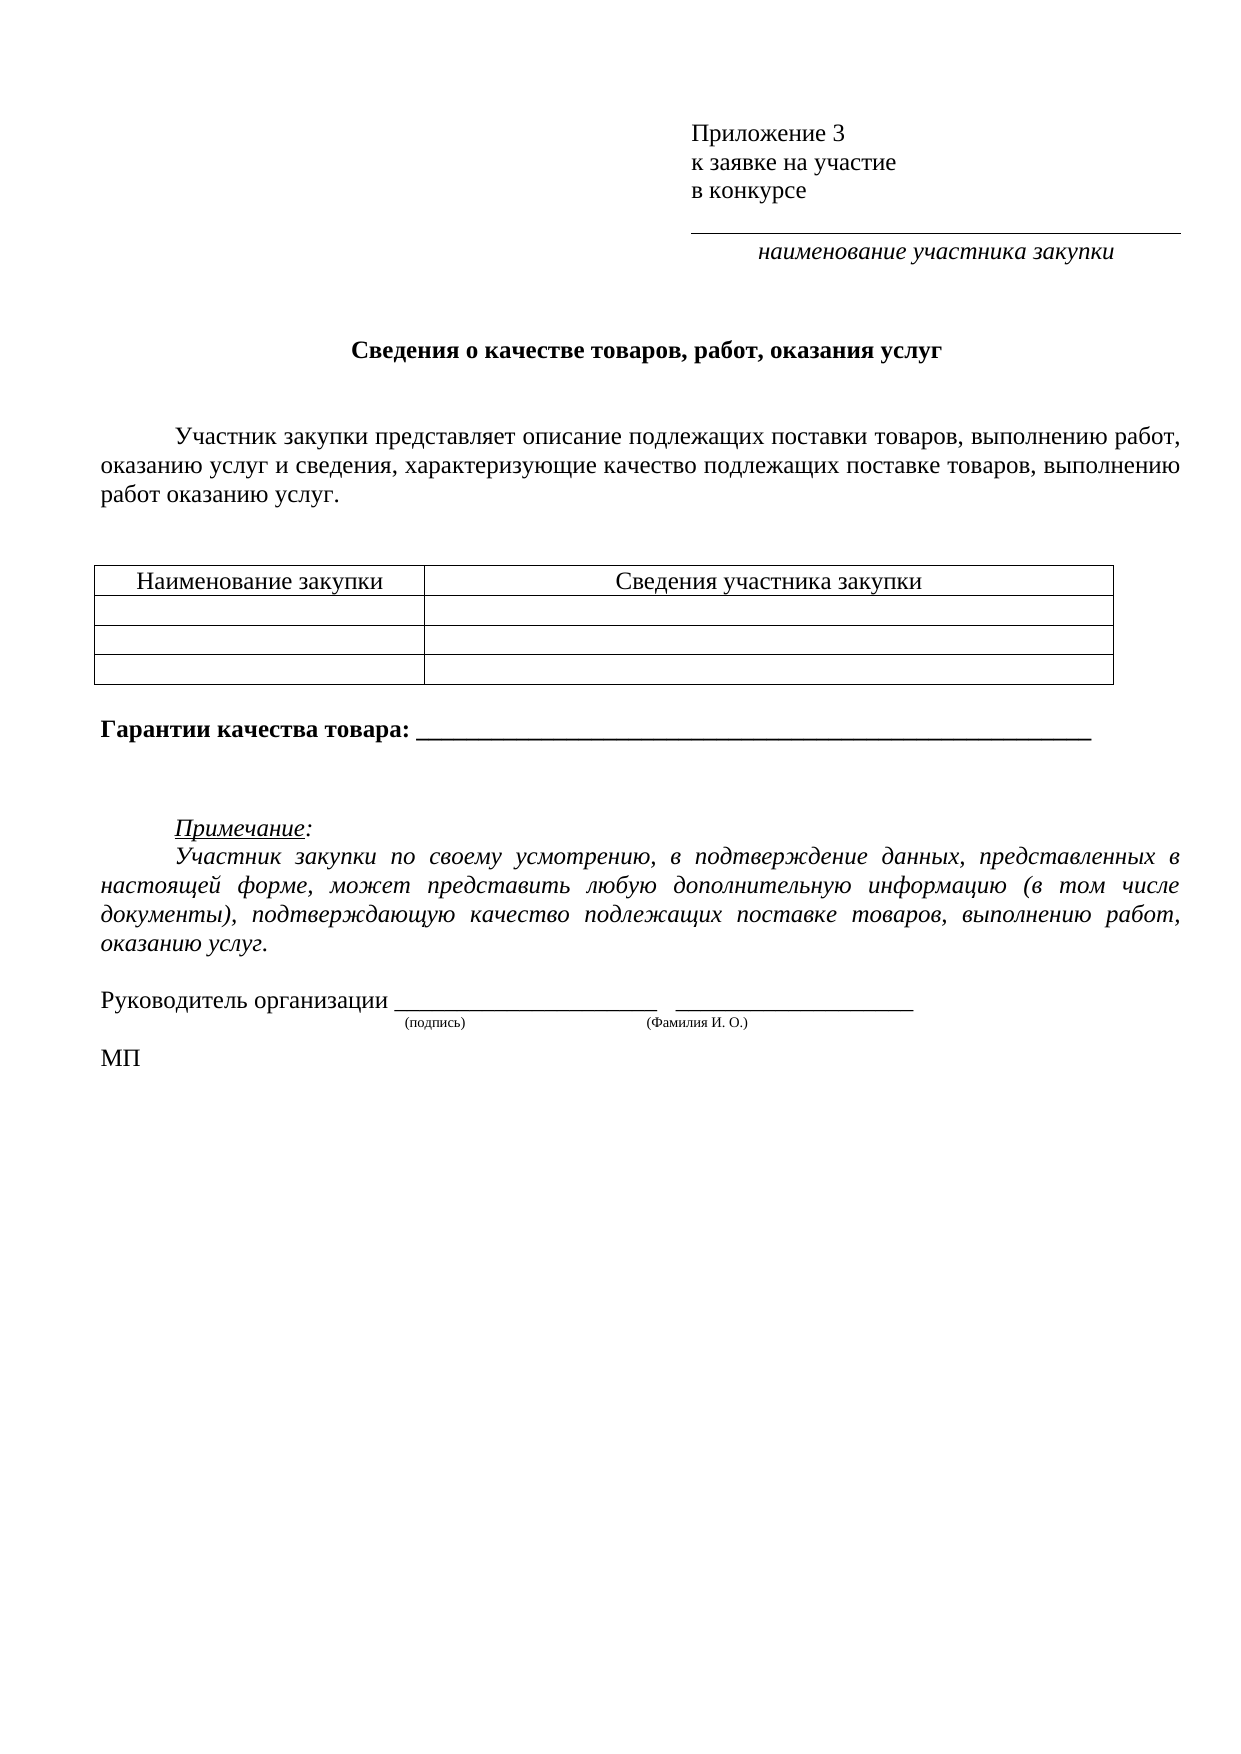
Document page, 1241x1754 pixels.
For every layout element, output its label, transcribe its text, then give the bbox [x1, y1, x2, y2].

table_header Сведения участника закупки [425, 566, 1113, 595]
text Гарантии качества товара: ______________________________________________________ [100, 714, 1181, 743]
table_cell [425, 655, 1113, 684]
text наименование участника закупки [691, 234, 1181, 265]
text к заявке на участие [691, 147, 1181, 176]
text Сведения о качестве товаров, работ, оказания услуг [89, 335, 1192, 364]
text МП [100, 1043, 1181, 1071]
table_cell [95, 626, 424, 654]
text Руководитель организации _____________________ ___________________ [100, 985, 1181, 1014]
table_cell [425, 626, 1113, 654]
table_cell [95, 655, 424, 684]
table_header Наименование закупки [95, 566, 424, 595]
text Примечание: [100, 813, 1181, 841]
text (подпись) (Фамилия И. О.) [100, 1014, 1181, 1043]
text Приложение 3 [691, 118, 1181, 147]
table_cell [95, 596, 424, 624]
text Участник закупки представляет описание подлежащих поставки товаров, выполнению работ, оказанию услуг и сведения, характеризующие качество подлежащих поставке товаров, выполнению работ оказанию услуг. [100, 421, 1181, 507]
text Участник закупки по своему усмотрению, в подтверждение данных, представленных в настоящей форме, может представить любую дополнительную информацию (в том числе документы), подтверждающую качество подлежащих поставке товаров, выполнению работ, оказанию услуг. [100, 841, 1181, 956]
table_cell [425, 596, 1113, 624]
text в конкурсе [691, 176, 1181, 204]
